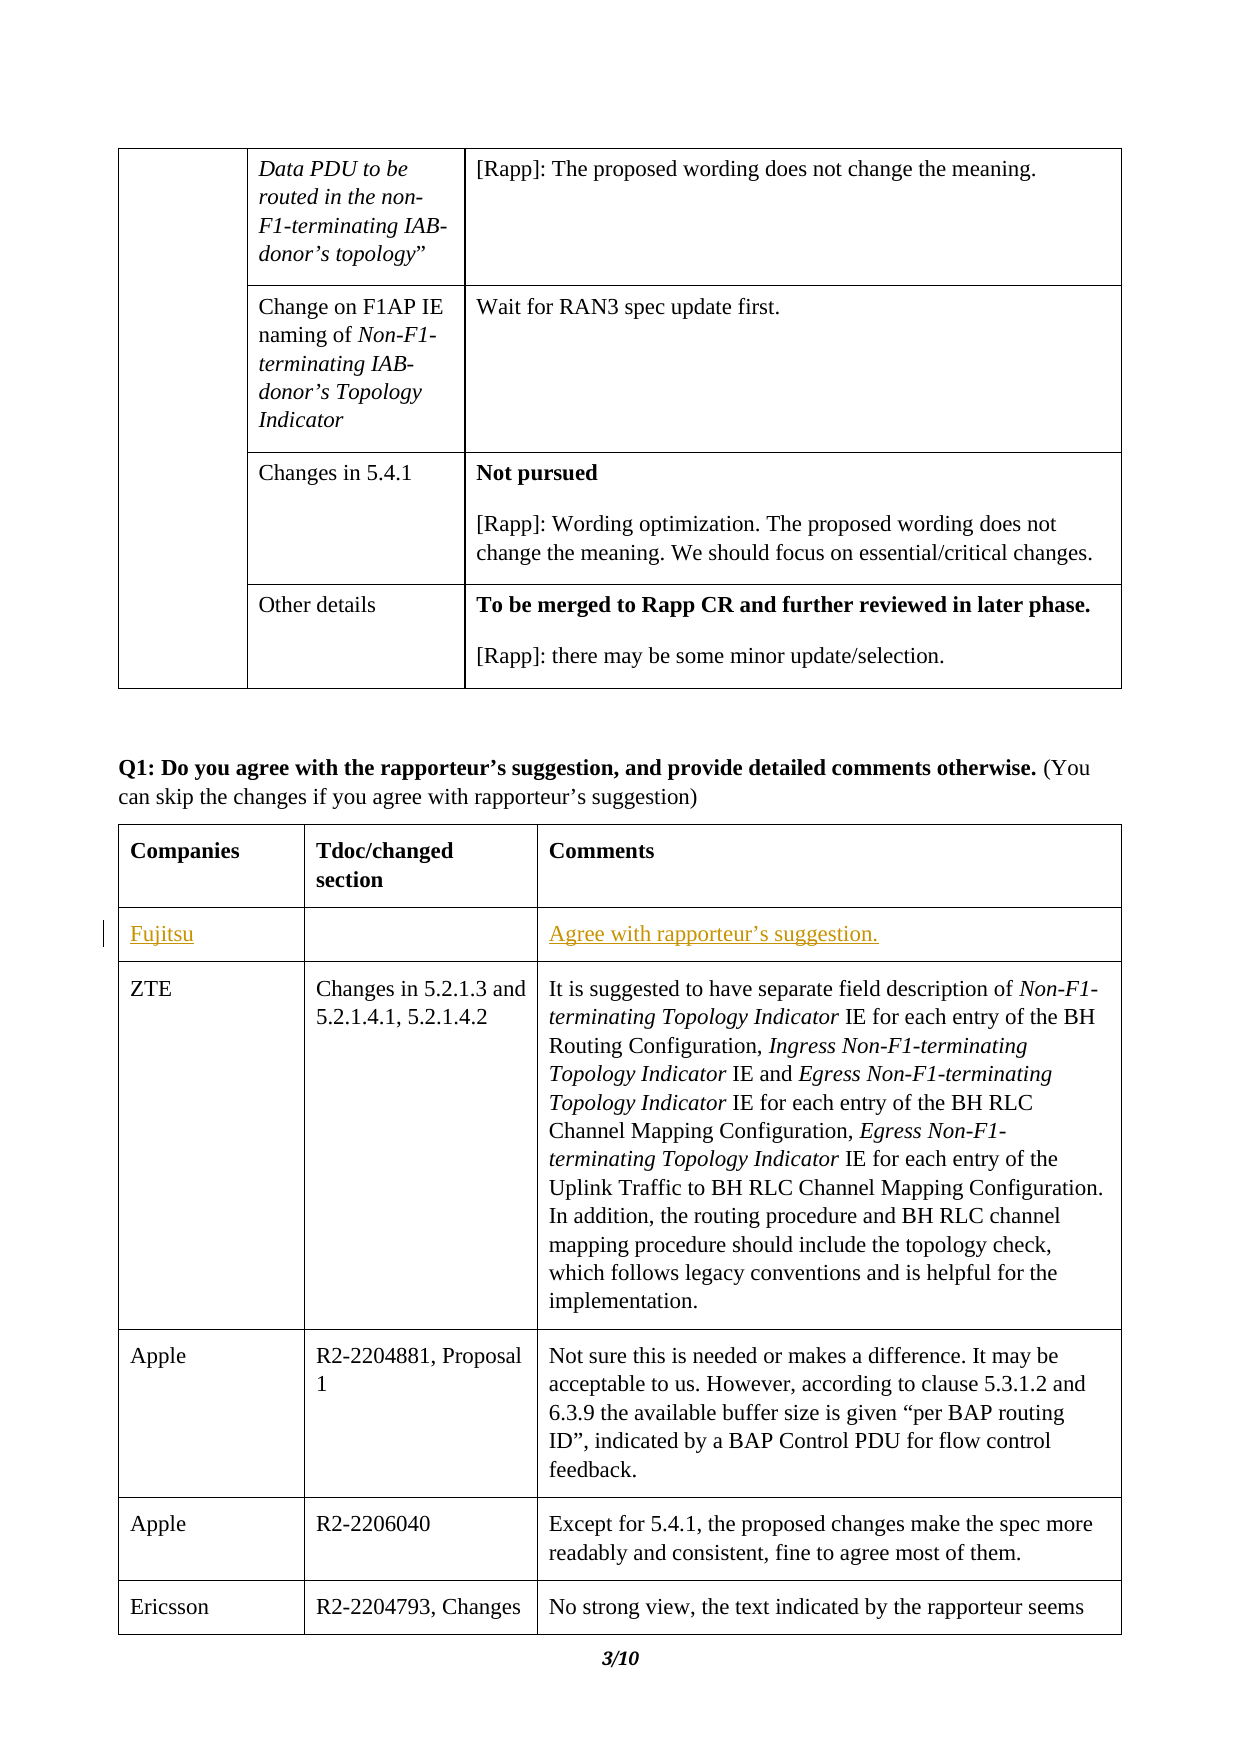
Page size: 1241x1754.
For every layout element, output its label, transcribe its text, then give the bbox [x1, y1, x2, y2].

table_header Companies [119, 825, 304, 907]
table_cell [119, 908, 304, 961]
table_cell [305, 908, 537, 961]
table_cell Change on F1AP IE naming of Non-F1-terminating IAB-donor’s Topology Indicator [248, 286, 464, 452]
text Q1: Do you agree with the rapporteur’s suggestion, and provide detailed comments otherwise. (You can skip the changes if you agree with rapporteur’s suggestion) [118, 754, 1122, 809]
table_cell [305, 1581, 537, 1634]
table_cell [538, 908, 1121, 961]
table_cell Except for 5.4.1, the proposed changes make the spec more readably and consistent, fine to agree most of them. [538, 1498, 1121, 1580]
table_cell Changes in 5.2.1.3 and 5.2.1.4.1, 5.2.1.4.2 [305, 962, 537, 1328]
table_cell Wait for RAN3 spec update first. [466, 286, 1121, 452]
table_cell R2-2206040 [305, 1498, 537, 1580]
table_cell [466, 149, 1121, 285]
table_cell Ericsson [119, 1581, 304, 1634]
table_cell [538, 1581, 1121, 1634]
table_cell Apple [119, 1498, 304, 1580]
table_header Comments [538, 825, 1121, 907]
table_cell R2-2204881, Proposal 1 [305, 1330, 537, 1497]
table_cell Changes in 5.4.1 [248, 453, 464, 584]
table_header Tdoc/changed section [305, 825, 537, 907]
table_cell ZTE [119, 962, 304, 1328]
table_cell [248, 149, 464, 285]
table_cell It is suggested to have separate field description of Non-F1-terminating Topology Indicator IE for each entry of the BH Routing Configuration, Ingress Non-F1-terminating Topology Indicator IE and Egress Non-F1-terminating Topology Indicator IE for each entry of the BH RLC Channel Mapping Configuration, Egress Non-F1-terminating Topology Indicator IE for each entry of the Uplink Traffic to BH RLC Channel Mapping Configuration. In addition, the routing procedure and BH RLC channel mapping procedure should include the topology check, which follows legacy conventions and is helpful for the implementation. [538, 962, 1121, 1328]
table_cell Not pursued [Rapp]: Wording optimization. The proposed wording does not change the meaning. We should focus on essential/critical changes. [466, 453, 1121, 584]
table_cell Apple [119, 1330, 304, 1497]
table_cell To be merged to Rapp CR and further reviewed in later phase. [Rapp]: there may be some minor update/selection. [466, 585, 1121, 687]
table_cell Other details [248, 585, 464, 687]
table_cell Not sure this is needed or makes a difference. It may be acceptable to us. However, according to clause 5.3.1.2 and 6.3.9 the available buffer size is given “per BAP routing ID”, indicated by a BAP Control PDU for flow control feedback. [538, 1330, 1121, 1497]
